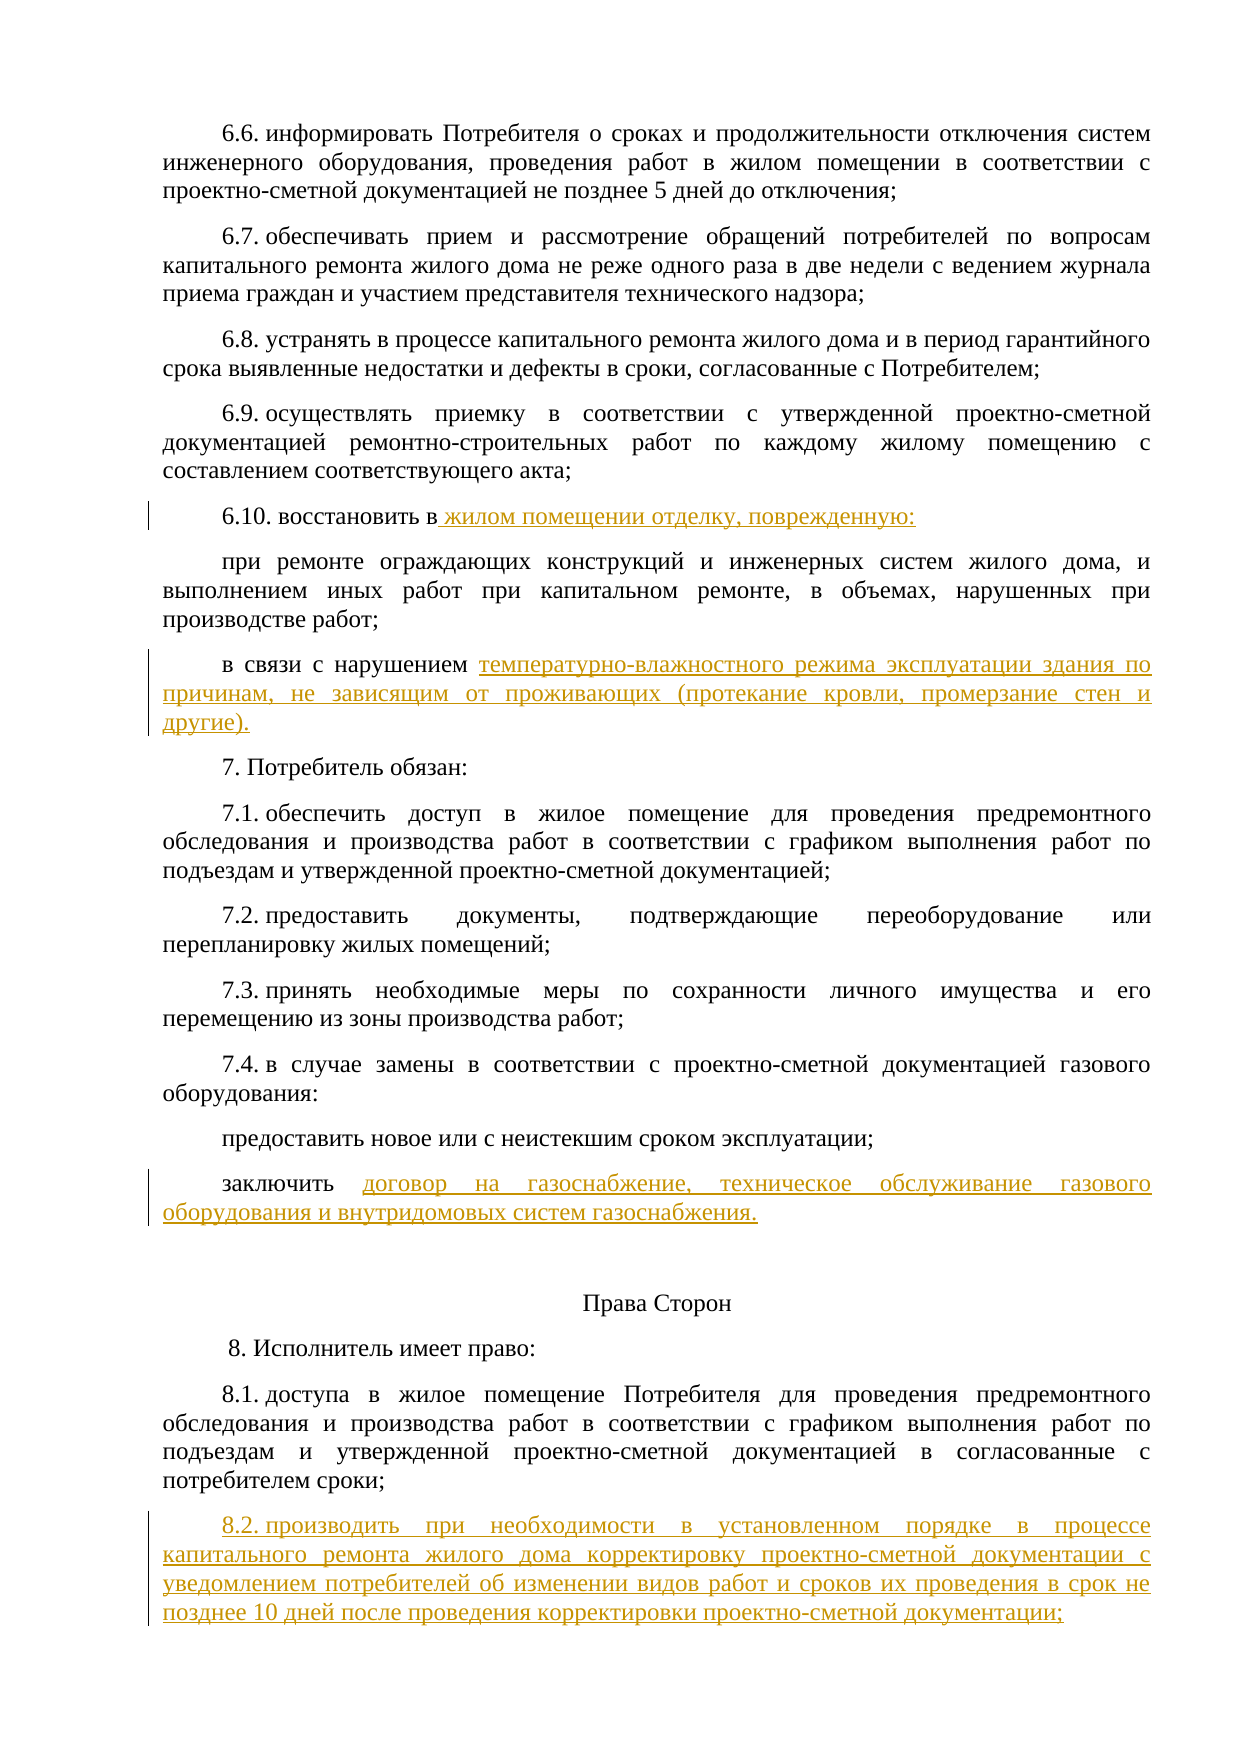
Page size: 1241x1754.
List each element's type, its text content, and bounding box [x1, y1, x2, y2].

text 8.1. доступа в жилое помещение Потребителя для проведения предремонтного обследования и производства работ в соответствии с графиком выполнения работ по подъездам и утвержденной проектно-сметной документацией в согласованные с потребителем сроки; [162, 1379, 1152, 1494]
text в связи с нарушением [162, 649, 1152, 703]
text заключить [162, 1168, 1152, 1226]
text 7.3. принять необходимые меры по сохранности личного имущества и его перемещению из зоны производства работ; [162, 975, 1152, 1032]
text 7.2. предоставить документы, подтверждающие переоборудование или перепланировку жилых помещений; [162, 901, 1152, 958]
text в связи с нарушением [162, 704, 1152, 736]
text Права Сторон [162, 1288, 1152, 1317]
text 7.4. в случае замены в соответствии с проектно-сметной документацией газового оборудования: [162, 1049, 1152, 1106]
text предоставить новое или с неистекшим сроком эксплуатации; [162, 1123, 1152, 1152]
text 7.1. обеспечить доступ в жилое помещение для проведения предремонтного обследования и производства работ в соответствии с графиком выполнения работ по подъездам и утвержденной проектно-сметной документацией; [162, 798, 1152, 884]
text 6.9. осуществлять приемку в соответствии с утвержденной проектно-сметной документацией ремонтно-строительных работ по каждому жилому помещению с составлением соответствующего акта; [162, 398, 1152, 484]
text 6.10. восстановить в [162, 501, 1152, 530]
text 7. Потребитель обязан: [162, 752, 1152, 781]
text 6.8. устранять в процессе капитального ремонта жилого дома и в период гарантийного срока выявленные недостатки и дефекты в сроки, согласованные с Потребителем; [162, 324, 1152, 381]
text 6.7. обеспечивать прием и рассмотрение обращений потребителей по вопросам капитального ремонта жилого дома не реже одного раза в две недели с ведением журнала приема граждан и участием представителя технического надзора; [162, 221, 1152, 307]
text 6.6. информировать Потребителя о сроках и продолжительности отключения систем инженерного оборудования, проведения работ в жилом помещении в соответствии с проектно-сметной документацией не позднее 5 дней до отключения; [162, 118, 1152, 204]
text 8. Исполнитель имеет право: [162, 1333, 1152, 1362]
text при ремонте ограждающих конструкций и инженерных систем жилого дома, и выполнением иных работ при капитальном ремонте, в объемах, нарушенных при производстве работ; [162, 546, 1152, 633]
